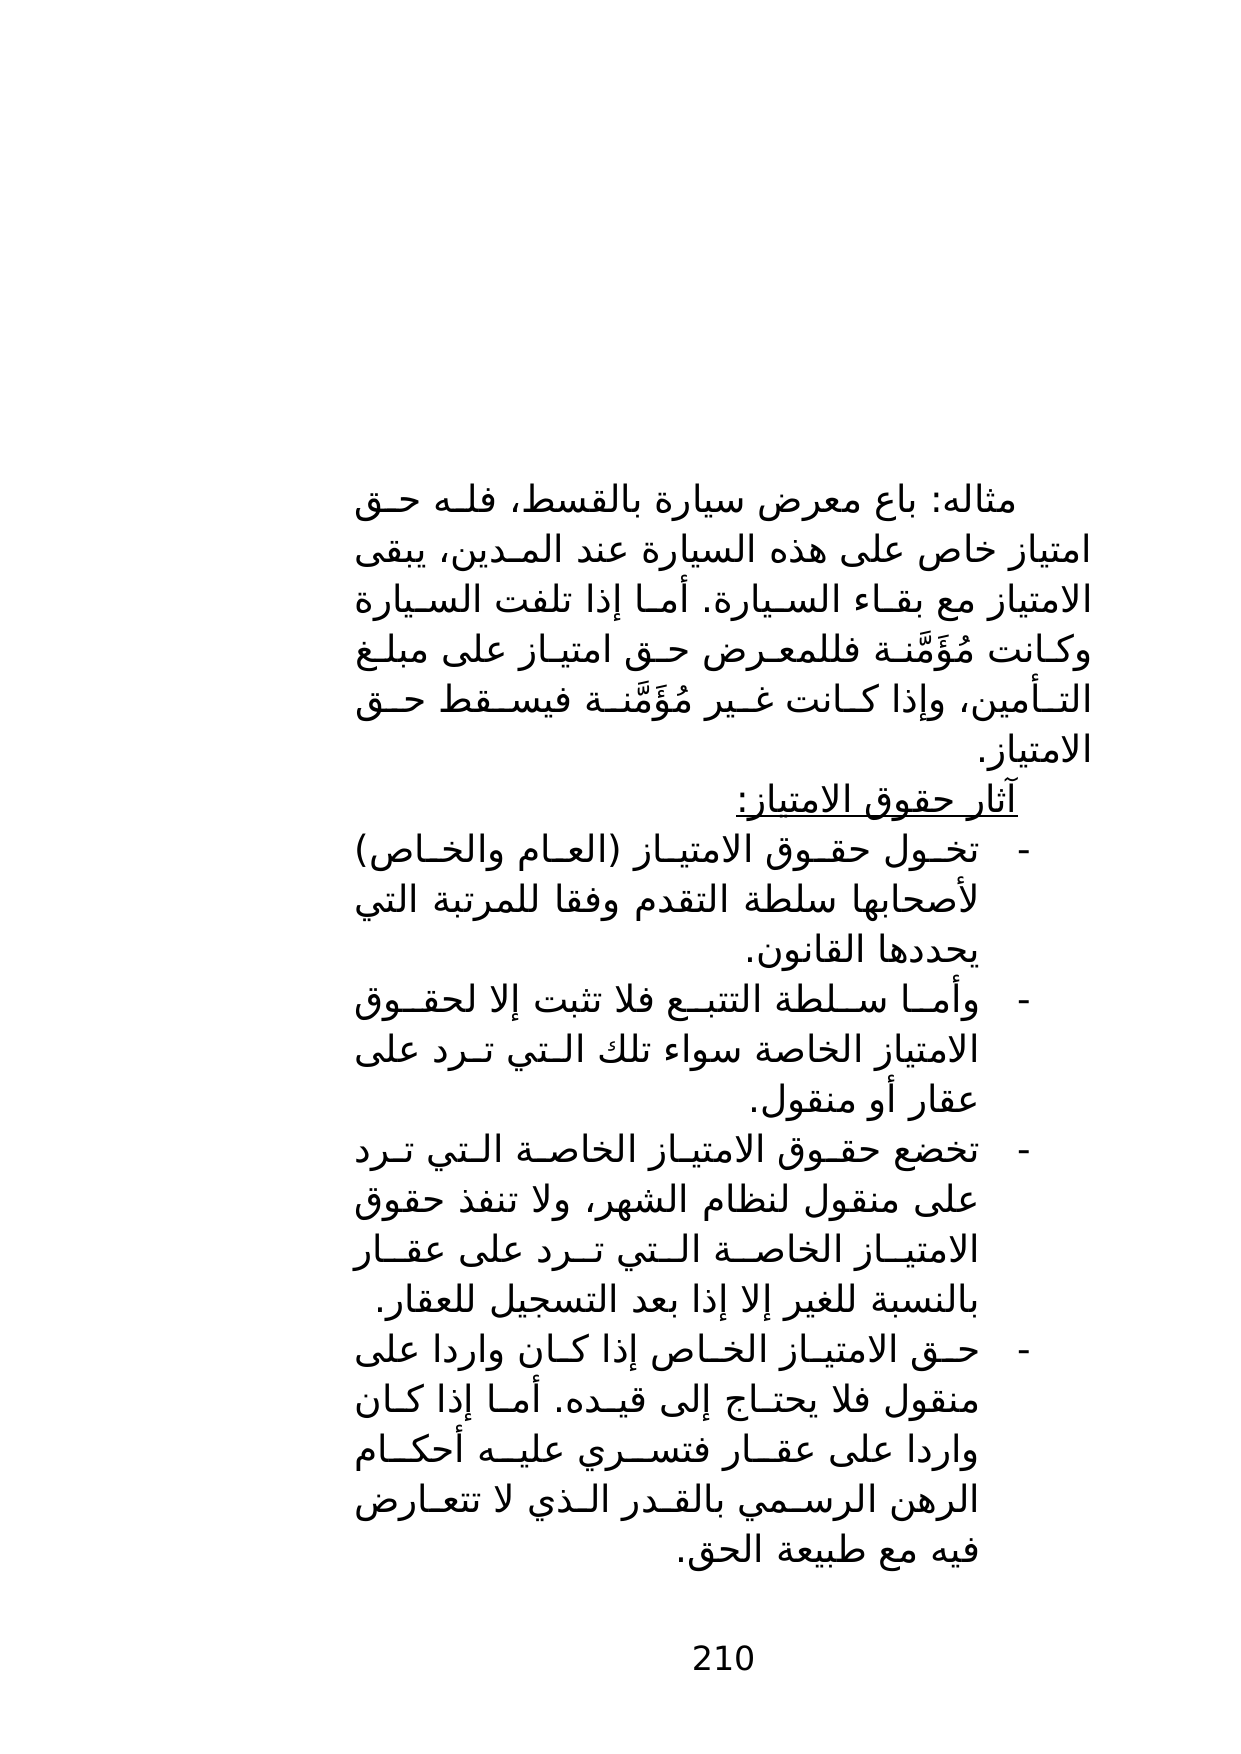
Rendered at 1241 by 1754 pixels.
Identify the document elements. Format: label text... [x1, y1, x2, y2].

list وأما سلطة التتبع فلا تثبت إلا لحقوق الامتياز الخاصة سواء تلك التي ترد على عقار أو منقول. [354, 972, 1017, 1122]
list حق الامتياز الخاص إذا كان واردا على منقول فلا يحتاج إلى قيده. أما إذا كان واردا على عقار فتسري عليه أحكام الرهن الرسمي بالقدر الذي لا تتعارض فيه مع طبيعة الحق. [354, 1322, 1017, 1572]
list تخول حقوق الامتياز (العام والخاص) لأصحابها سلطة التقدم وفقا للمرتبة التي يحددها القانون. [354, 822, 1017, 972]
text آثار حقوق الامتياز: [354, 772, 1092, 822]
list تخضع حقوق الامتياز الخاصة التي ترد على منقول لنظام الشهر، ولا تنفذ حقوق الامتياز الخاصة التي ترد على عقار بالنسبة للغير إلا إذا بعد التسجيل للعقار. [354, 1122, 1017, 1322]
text مثاله: باع معرض سيارة بالقسط، فله حق امتياز خاص على هذه السيارة عند المدين، يبقى الامتياز مع بقاء السيارة. أما إذا تلفت السيارة وكانت مُؤَمَّنة فللمعرض حق امتياز على مبلغ التأمين، وإذا كانت غير مُؤَمَّنة فيسقط حق الامتياز. [354, 472, 1092, 772]
